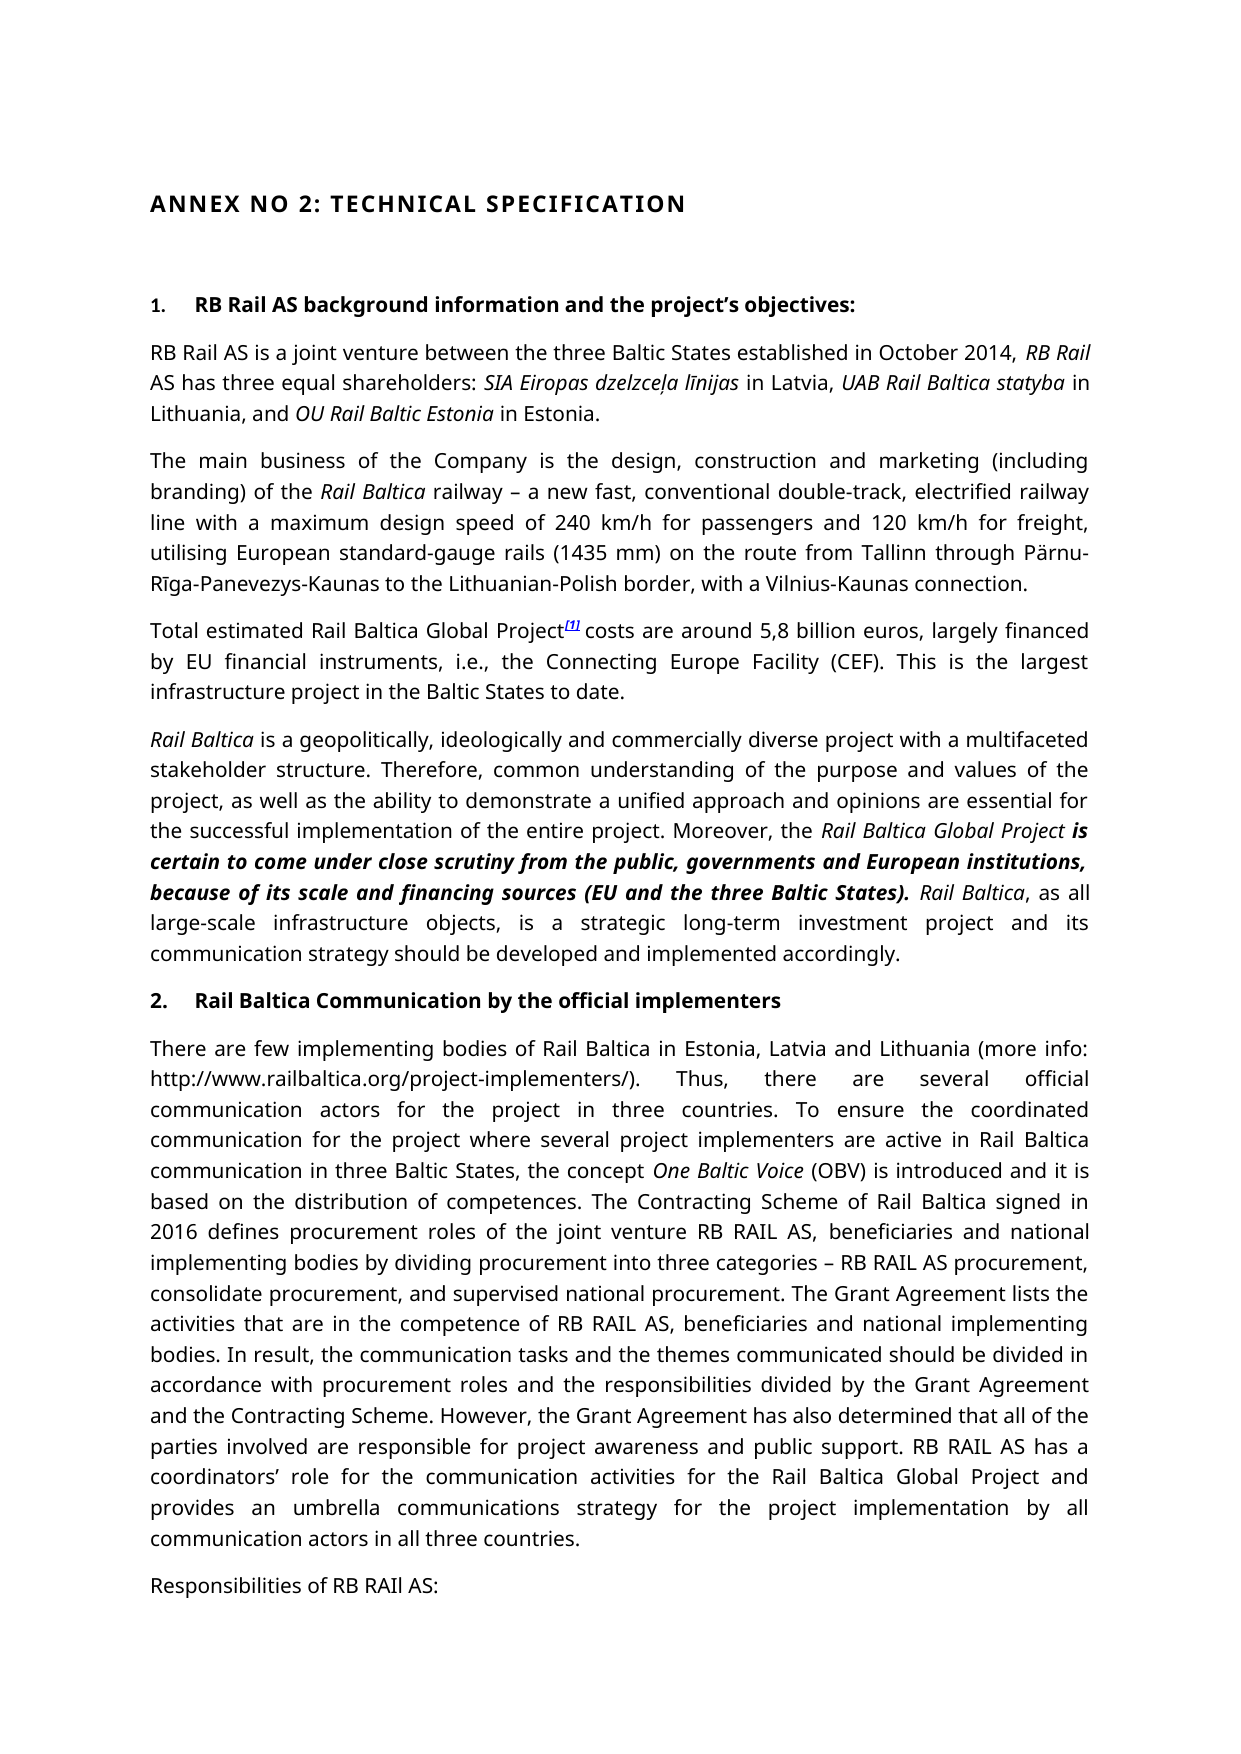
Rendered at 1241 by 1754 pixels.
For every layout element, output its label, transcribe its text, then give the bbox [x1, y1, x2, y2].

text Responsibilities of RB RAIl AS: [150, 1571, 1090, 1599]
text RB Rail AS is a joint venture between the three Baltic States established in October 2014, RB Rail AS has three equal shareholders: SIA Eiropas dzelzceļa līnijas in Latvia, UAB Rail Baltica statyba in Lithuania, and OU Rail Baltic Estonia in Estonia. [150, 338, 1090, 428]
list Rail Baltica Communication by the official implementers [150, 986, 1090, 1015]
text Rail Baltica is a geopolitically, ideologically and commercially diverse project with a multifaceted stakeholder structure. Therefore, common understanding of the purpose and values of the project, as well as the ability to demonstrate a unified approach and opinions are essential for the successful implementation of the entire project. Moreover, the Rail Baltica Global Project is certain to come under close scrutiny from the public, governments and European institutions, because of its scale and financing sources (EU and the three Baltic States). Rail Baltica, as all large-scale infrastructure objects, is a strategic long-term investment project and its communication strategy should be developed and implemented accordingly. [150, 725, 1090, 968]
text The main business of the Company is the design, construction and marketing (including branding) of the Rail Baltica railway – a new fast, conventional double-track, electrified railway line with a maximum design speed of 240 km/h for passengers and 120 km/h for freight, utilising European standard-gauge rails (1435 mm) on the route from Tallinn through Pärnu-Rīga-Panevezys-Kaunas to the Lithuanian-Polish border, with a Vilnius-Kaunas connection. [150, 446, 1090, 597]
list RB Rail AS background information and the project’s objectives: [150, 291, 1090, 319]
text Total estimated Rail Baltica Global Project[1] costs are around 5,8 billion euros, largely financed by EU financial instruments, i.e., the Connecting Europe Facility (CEF). This is the largest infrastructure project in the Baltic States to date. [150, 616, 1090, 706]
text There are few implementing bodies of Rail Baltica in Estonia, Latvia and Lithuania (more info: http://www.railbaltica.org/project-implementers/). Thus, there are several official communication actors for the project in three countries. To ensure the coordinated communication for the project where several project implementers are active in Rail Baltica communication in three Baltic States, the concept One Baltic Voice (OBV) is introduced and it is based on the distribution of competences. The Contracting Scheme of Rail Baltica signed in 2016 defines procurement roles of the joint venture RB RAIL AS, beneficiaries and national implementing bodies by dividing procurement into three categories – RB RAIL AS procurement, consolidate procurement, and supervised national procurement. The Grant Agreement lists the activities that are in the competence of RB RAIL AS, beneficiaries and national implementing bodies. In result, the communication tasks and the themes communicated should be divided in accordance with procurement roles and the responsibilities divided by the Grant Agreement and the Contracting Scheme. However, the Grant Agreement has also determined that all of the parties involved are responsible for project awareness and public support. RB RAIL AS has a coordinators’ role for the communication activities for the Rail Baltica Global Project and provides an umbrella communications strategy for the project implementation by all communication actors in all three countries. [150, 1034, 1090, 1552]
subtitle Annex No 2: Technical specification [150, 187, 1090, 219]
